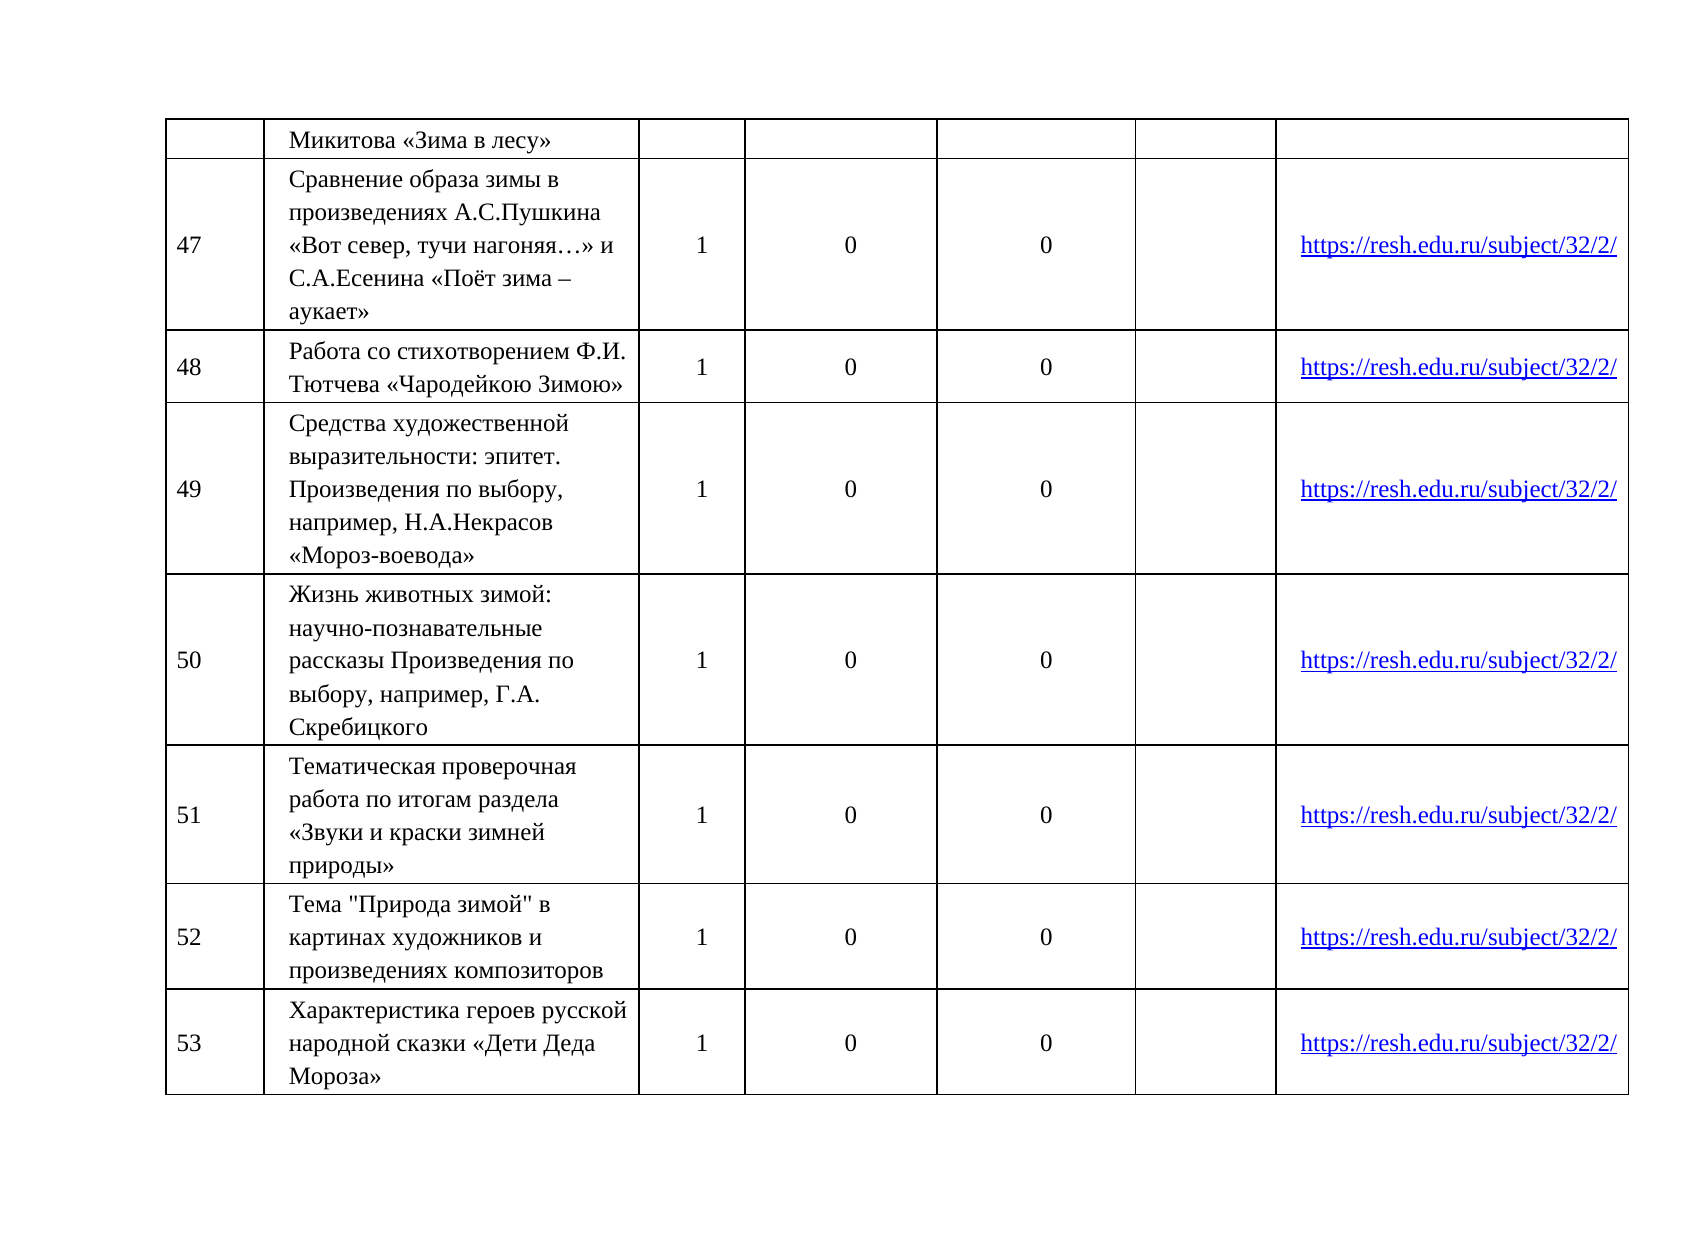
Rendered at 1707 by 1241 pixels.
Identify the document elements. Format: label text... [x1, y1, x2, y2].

table_cell [1136, 575, 1275, 744]
table_cell 46 [167, 120, 263, 157]
table_cell [1136, 159, 1275, 329]
table_cell [1136, 746, 1275, 883]
table_cell 0 [938, 990, 1135, 1093]
table_cell https://resh.edu.ru/subject/32/2/ [1277, 884, 1628, 988]
table_cell 50 [167, 575, 263, 744]
table_cell 0 [938, 575, 1135, 744]
table_cell 1 [640, 884, 744, 988]
table_cell 51 [167, 746, 263, 883]
table_cell [1136, 331, 1275, 401]
table_cell 0 [746, 159, 936, 329]
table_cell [1277, 120, 1628, 157]
table_cell 0 [938, 331, 1135, 401]
table_cell 0 [746, 403, 936, 573]
table_cell Средства художественной выразительности: эпитет. Произведения по выбору, например, Н.А.Некрасов «Мороз-воевода» [265, 403, 638, 573]
table_cell 0 [746, 331, 936, 401]
table_cell 0 [938, 159, 1135, 329]
table_cell 0 [746, 746, 936, 883]
table_cell [1136, 884, 1275, 988]
table_cell [1136, 120, 1275, 157]
table_cell Тема "Природа зимой" в картинах художников и произведениях композиторов [265, 884, 638, 988]
table_cell Тематическая проверочная работа по итогам раздела «Звуки и краски зимней природы» [265, 746, 638, 883]
table_cell 0 [938, 884, 1135, 988]
table_cell 1 [640, 575, 744, 744]
table_cell [1136, 990, 1275, 1093]
table_cell 1 [640, 746, 744, 883]
table_cell 0 [746, 990, 936, 1093]
table_cell 1 [640, 403, 744, 573]
table_cell 52 [167, 884, 263, 988]
table_cell 0 [746, 120, 936, 157]
table_cell 53 [167, 990, 263, 1093]
table_cell Работа со стихотворением Ф.И. Тютчева «Чародейкою Зимою» [265, 331, 638, 401]
table_cell Сравнение образа зимы в произведениях А.С.Пушкина «Вот север, тучи нагоняя…» и С.А.Есенина «Поёт зима – аукает» [265, 159, 638, 329]
table_cell 49 [167, 403, 263, 573]
table_cell 0 [938, 746, 1135, 883]
table_cell https://resh.edu.ru/subject/32/2/ [1277, 159, 1628, 329]
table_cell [265, 120, 638, 157]
table_cell 0 [938, 120, 1135, 157]
table_cell 48 [167, 331, 263, 401]
table_cell https://resh.edu.ru/subject/32/2/ [1277, 575, 1628, 744]
table_cell https://resh.edu.ru/subject/32/2/ [1277, 331, 1628, 401]
table_cell 0 [746, 575, 936, 744]
table_cell 47 [167, 159, 263, 329]
table_cell Характеристика героев русской народной сказки «Дети Деда Мороза» [265, 990, 638, 1093]
table_cell 1 [640, 331, 744, 401]
table_cell 0 [746, 884, 936, 988]
table_cell 1 [640, 990, 744, 1093]
table_cell Жизнь животных зимой: научно-познавательные рассказы Произведения по выбору, например, Г.А. Скребицкого [265, 575, 638, 744]
table_cell 0 [938, 403, 1135, 573]
table_cell 1 [640, 120, 744, 157]
table_cell https://resh.edu.ru/subject/32/2/ [1277, 403, 1628, 573]
table_cell https://resh.edu.ru/subject/32/2/ [1277, 990, 1628, 1093]
table_cell [1136, 403, 1275, 573]
table_cell 1 [640, 159, 744, 329]
table_cell https://resh.edu.ru/subject/32/2/ [1277, 746, 1628, 883]
